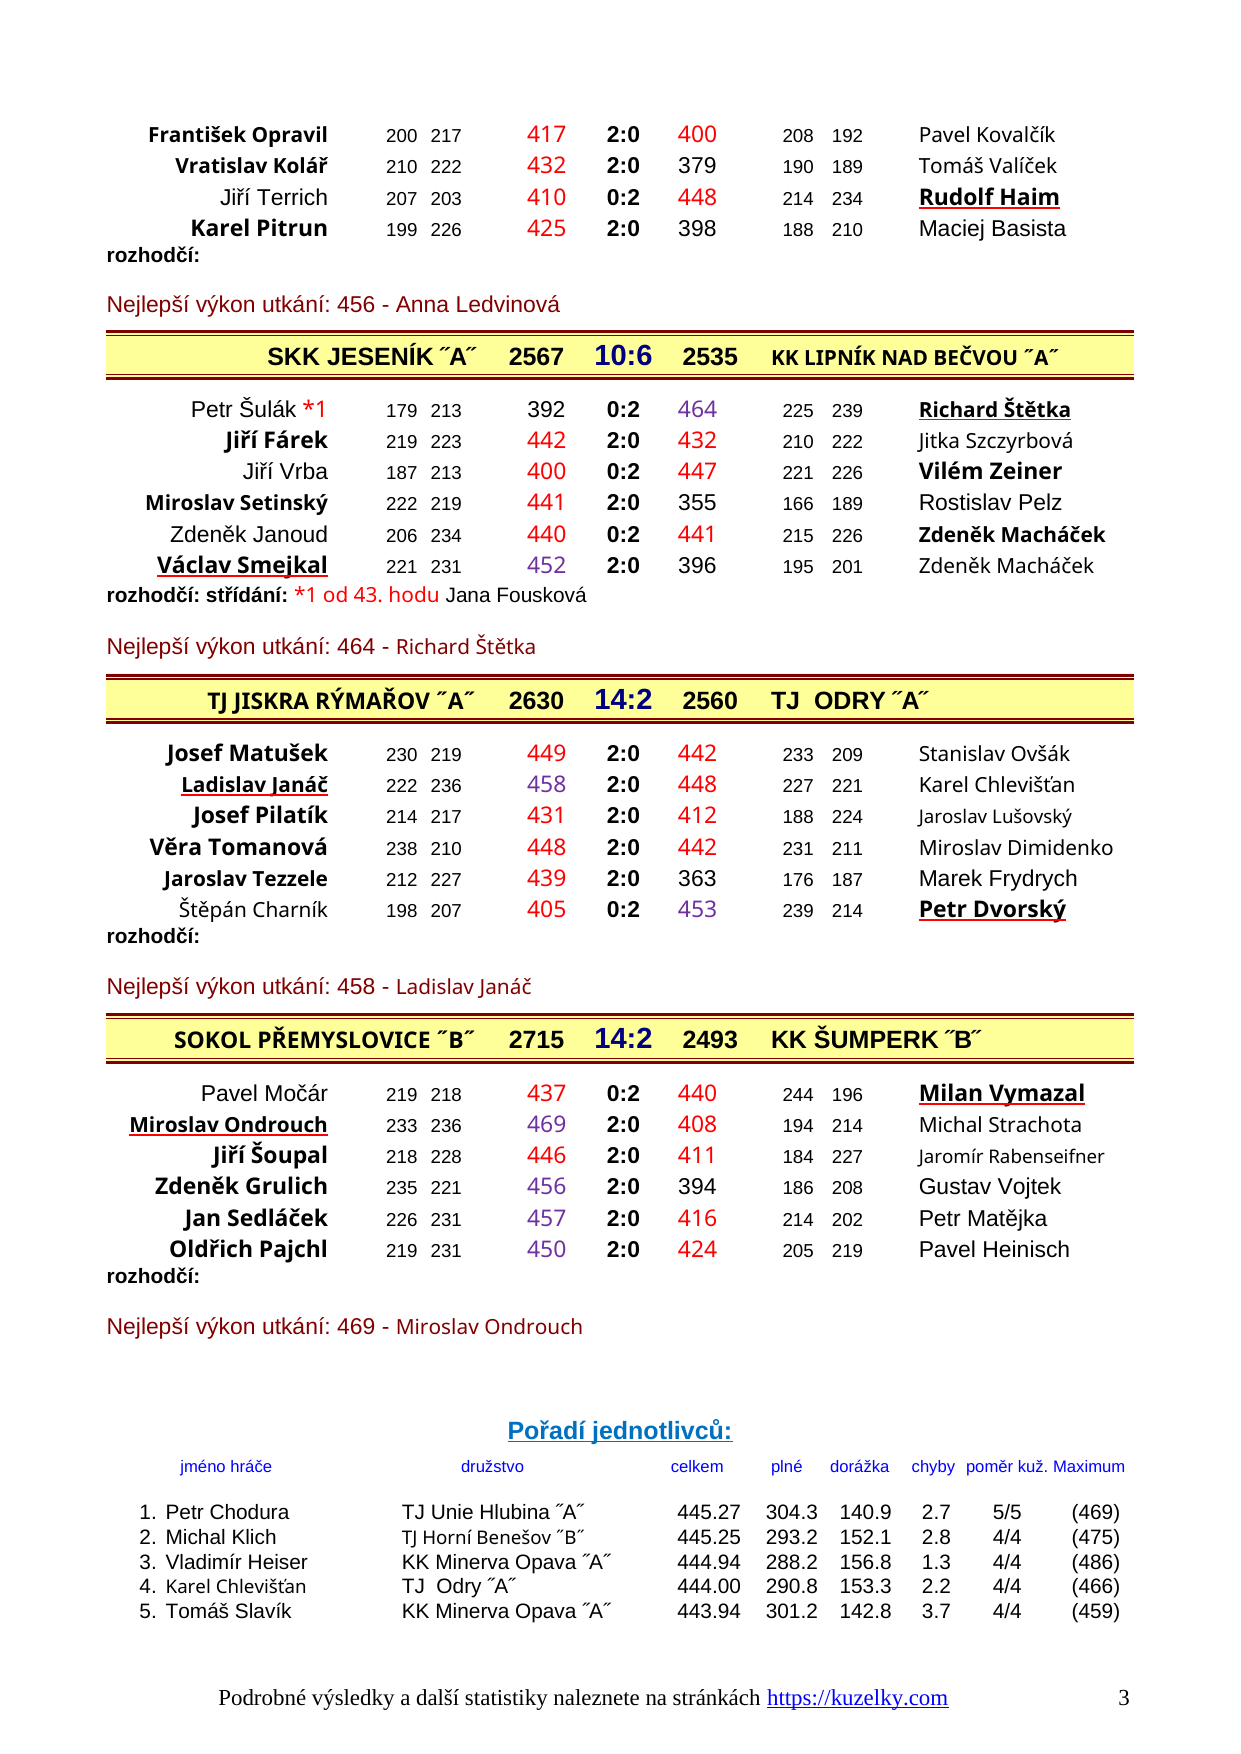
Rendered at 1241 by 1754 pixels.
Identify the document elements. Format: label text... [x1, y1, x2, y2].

text Jiří Vrba 187 213 400 0:2 447 221 226 Vilém Zeiner [106, 455, 1134, 486]
text Jan Sedláček 226 231 457 2:0 416 214 202 Petr Matějka [106, 1201, 1134, 1233]
text rozhodčí: [106, 243, 1134, 267]
text Nejlepší výkon utkání: 456 - Anna Ledvinová [106, 291, 1134, 317]
text Štěpán Charník 198 207 405 0:2 453 239 214 Petr Dvorský [106, 893, 1134, 924]
text SKK Jeseník ˝A˝ 2567 10:6 2535 KK Lipník nad Bečvou ˝A˝ [106, 336, 1134, 374]
text Nejlepší výkon utkání: 469 - Miroslav Ondrouch [106, 1312, 1134, 1340]
text jméno hráče družstvo celkem plné dorážka chyby poměr kuž. Maximum [106, 1457, 1134, 1476]
text Pavel Močár 219 218 437 0:2 440 244 196 Milan Vymazal [106, 1076, 1134, 1108]
text Ladislav Janáč 222 236 458 2:0 448 227 221 Karel Chlevišťan [106, 768, 1134, 799]
text TJ Jiskra Rýmařov ˝A˝ 2630 14:2 2560 TJ Odry ˝A˝ [106, 680, 1134, 718]
text Jaroslav Tezzele 212 227 439 2:0 363 176 187 Marek Frydrych [106, 862, 1134, 893]
text 4. Karel Chlevišťan TJ Odry ˝A˝ 444.00 290.8 153.3 2.2 4/4 (466) [106, 1573, 1134, 1599]
text Oldřich Pajchl 219 231 450 2:0 424 205 219 Pavel Heinisch [106, 1233, 1134, 1264]
text 3. Vladimír Heiser KK Minerva Opava ˝A˝ 444.94 288.2 156.8 1.3 4/4 (486) [106, 1549, 1134, 1573]
text Václav Smejkal 221 231 452 2:0 396 195 201 Zdeněk Macháček [106, 549, 1134, 580]
text Miroslav Ondrouch 233 236 469 2:0 408 194 214 Michal Strachota [106, 1108, 1134, 1139]
text Nejlepší výkon utkání: 458 - Ladislav Janáč [106, 972, 1134, 1001]
text Pořadí jednotlivců: [94, 1416, 1145, 1444]
text 2. Michal Klich TJ Horní Benešov ˝B˝ 445.25 293.2 152.1 2.8 4/4 (475) [106, 1524, 1134, 1549]
text Vratislav Kolář 210 222 432 2:0 379 190 189 Tomáš Valíček [106, 149, 1134, 181]
text Jiří Fárek 219 223 442 2:0 432 210 222 Jitka Szczyrbová [106, 424, 1134, 455]
text Zdeněk Janoud 206 234 440 0:2 441 215 226 Zdeněk Macháček [106, 518, 1134, 549]
text Jiří Terrich 207 203 410 0:2 448 214 234 Rudolf Haim [106, 181, 1134, 212]
text Nejlepší výkon utkání: 464 - Richard Štětka [106, 632, 1134, 661]
text rozhodčí: [106, 924, 1134, 948]
text rozhodčí: střídání: *1 od 43. hodu Jana Fousková [106, 580, 1134, 608]
text rozhodčí: [106, 1264, 1134, 1288]
text Zdeněk Grulich 235 221 456 2:0 394 186 208 Gustav Vojtek [106, 1170, 1134, 1201]
text František Opravil 200 217 417 2:0 400 208 192 Pavel Kovalčík [106, 118, 1134, 149]
text Josef Pilatík 214 217 431 2:0 412 188 224 Jaroslav Lušovský [106, 799, 1134, 831]
text Jiří Šoupal 218 228 446 2:0 411 184 227 Jaromír Rabenseifner [106, 1139, 1134, 1170]
text Věra Tomanová 238 210 448 2:0 442 231 211 Miroslav Dimidenko [106, 831, 1134, 862]
text Petr Šulák *1 179 213 392 0:2 464 225 239 Richard Štětka [106, 393, 1134, 424]
text Karel Pitrun 199 226 425 2:0 398 188 210 Maciej Basista [106, 212, 1134, 243]
text Josef Matušek 230 219 449 2:0 442 233 209 Stanislav Ovšák [106, 737, 1134, 768]
text 5. Tomáš Slavík KK Minerva Opava ˝A˝ 443.94 301.2 142.8 3.7 4/4 (459) [106, 1599, 1134, 1623]
text 1. Petr Chodura TJ Unie Hlubina ˝A˝ 445.27 304.3 140.9 2.7 5/5 (469) [106, 1500, 1134, 1524]
text Sokol Přemyslovice ˝B˝ 2715 14:2 2493 KK Šumperk ˝B˝ [106, 1019, 1134, 1058]
text Miroslav Setinský 222 219 441 2:0 355 166 189 Rostislav Pelz [106, 486, 1134, 518]
